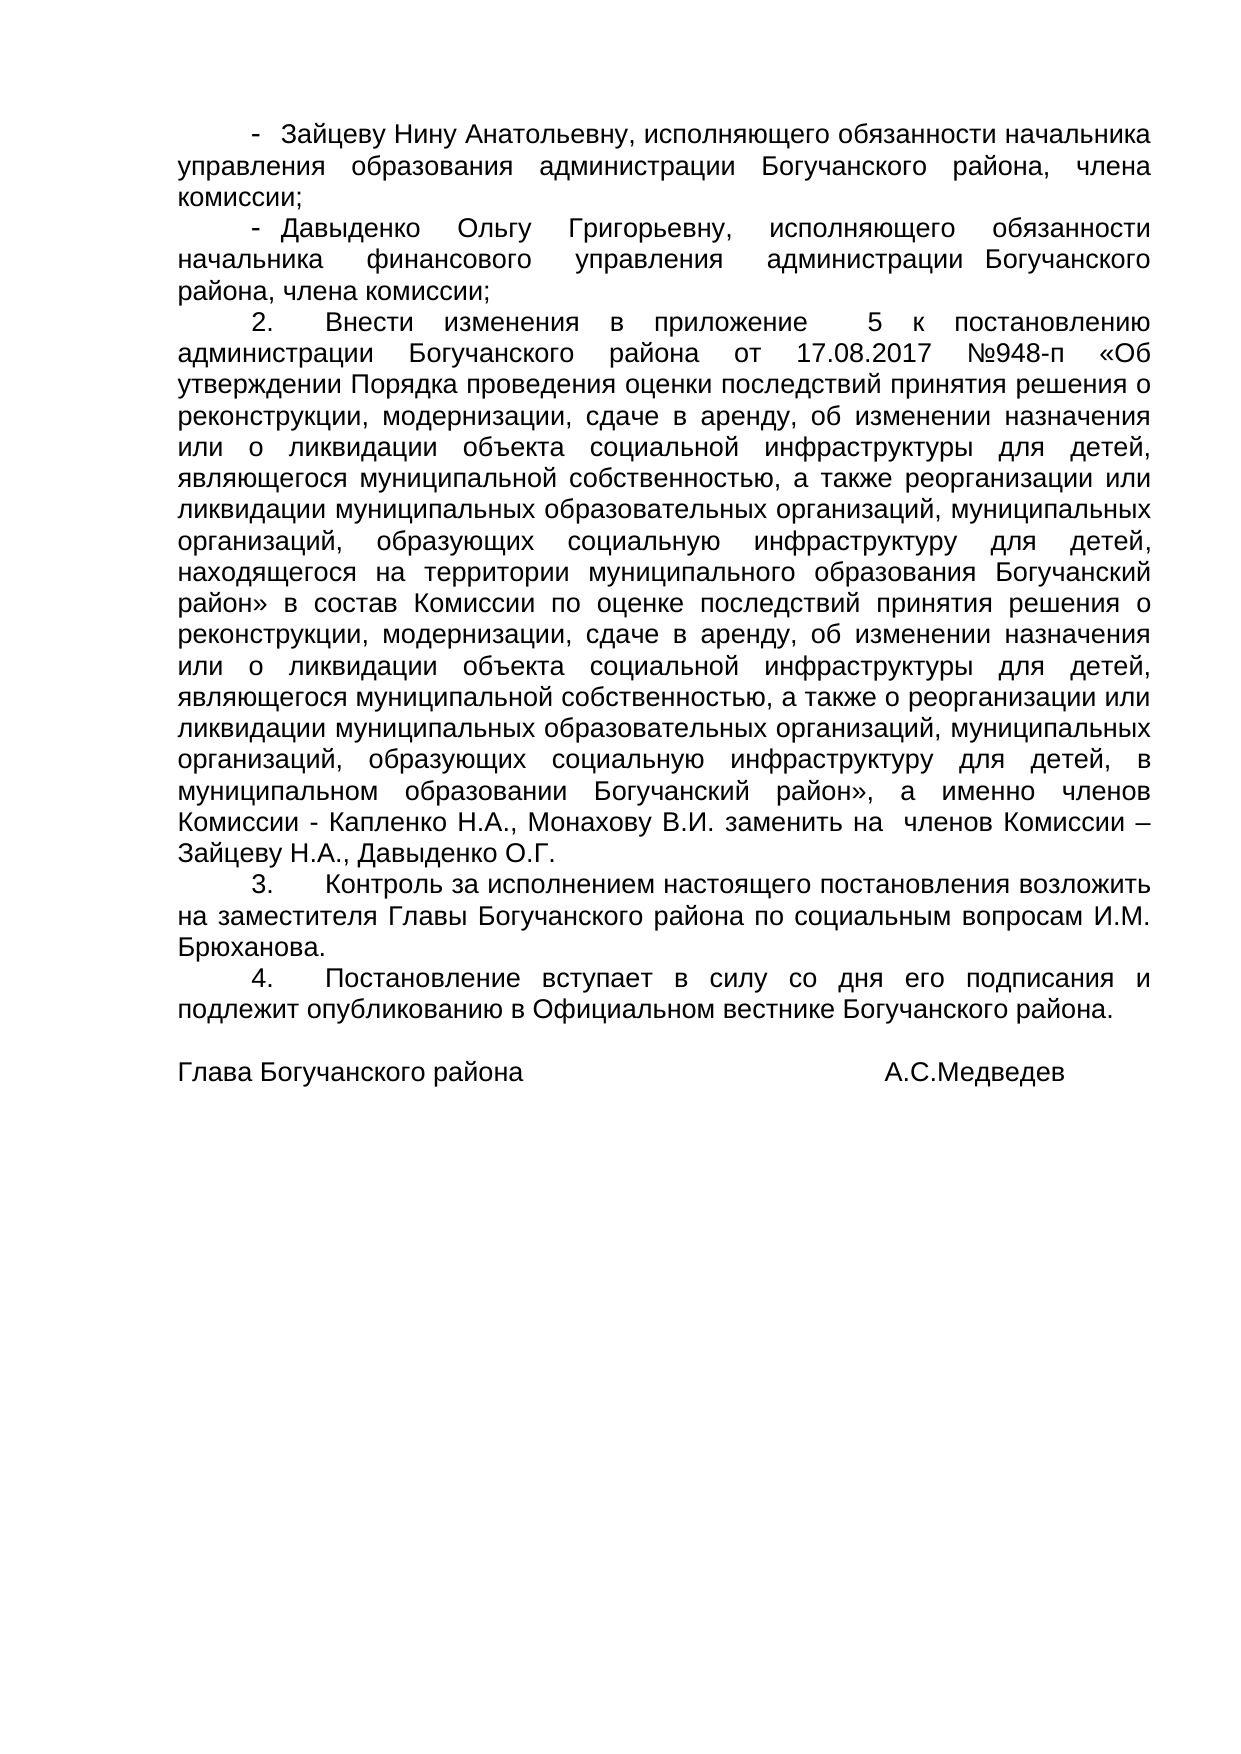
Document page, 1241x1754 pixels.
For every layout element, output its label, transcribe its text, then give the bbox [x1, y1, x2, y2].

list Постановление вступает в силу со дня его подписания и подлежит опубликованию в Официальном вестнике Богучанского района. [177, 962, 1152, 1024]
list Зайцеву Нину Анатольевну, исполняющего обязанности начальника управления образования администрации Богучанского района, члена комиссии; [177, 118, 1152, 212]
list Контроль за исполнением настоящего постановления возложить на заместителя Главы Богучанского района по социальным вопросам И.М. Брюханова. [177, 868, 1152, 962]
list Давыденко Ольгу Григорьевну, исполняющего обязанности начальника финансового управления администрации Богучанского района, члена комиссии; [177, 212, 1152, 306]
text Глава Богучанского района А.С.Медведев [177, 1056, 1152, 1087]
list Внести изменения в приложение 5 к постановлению администрации Богучанского района от 17.08.2017 №948-п «Об утверждении Порядка проведения оценки последствий принятия решения о реконструкции, модернизации, сдаче в аренду, об изменении назначения или о ликвидации объекта социальной инфраструктуры для детей, являющегося муниципальной собственностью, а также реорганизации или ликвидации муниципальных образовательных организаций, муниципальных организаций, образующих социальную инфраструктуру для детей, находящегося на территории муниципального образования Богучанский район» в состав Комиссии по оценке последствий принятия решения о реконструкции, модернизации, сдаче в аренду, об изменении назначения или о ликвидации объекта социальной инфраструктуры для детей, являющегося муниципальной собственностью, а также о реорганизации или ликвидации муниципальных образовательных организаций, муниципальных организаций, образующих социальную инфраструктуру для детей, в муниципальном образовании Богучанский район», а именно членов Комиссии - Капленко Н.А., Монахову В.И. заменить на членов Комиссии – Зайцеву Н.А., Давыденко О.Г. [177, 306, 1152, 868]
